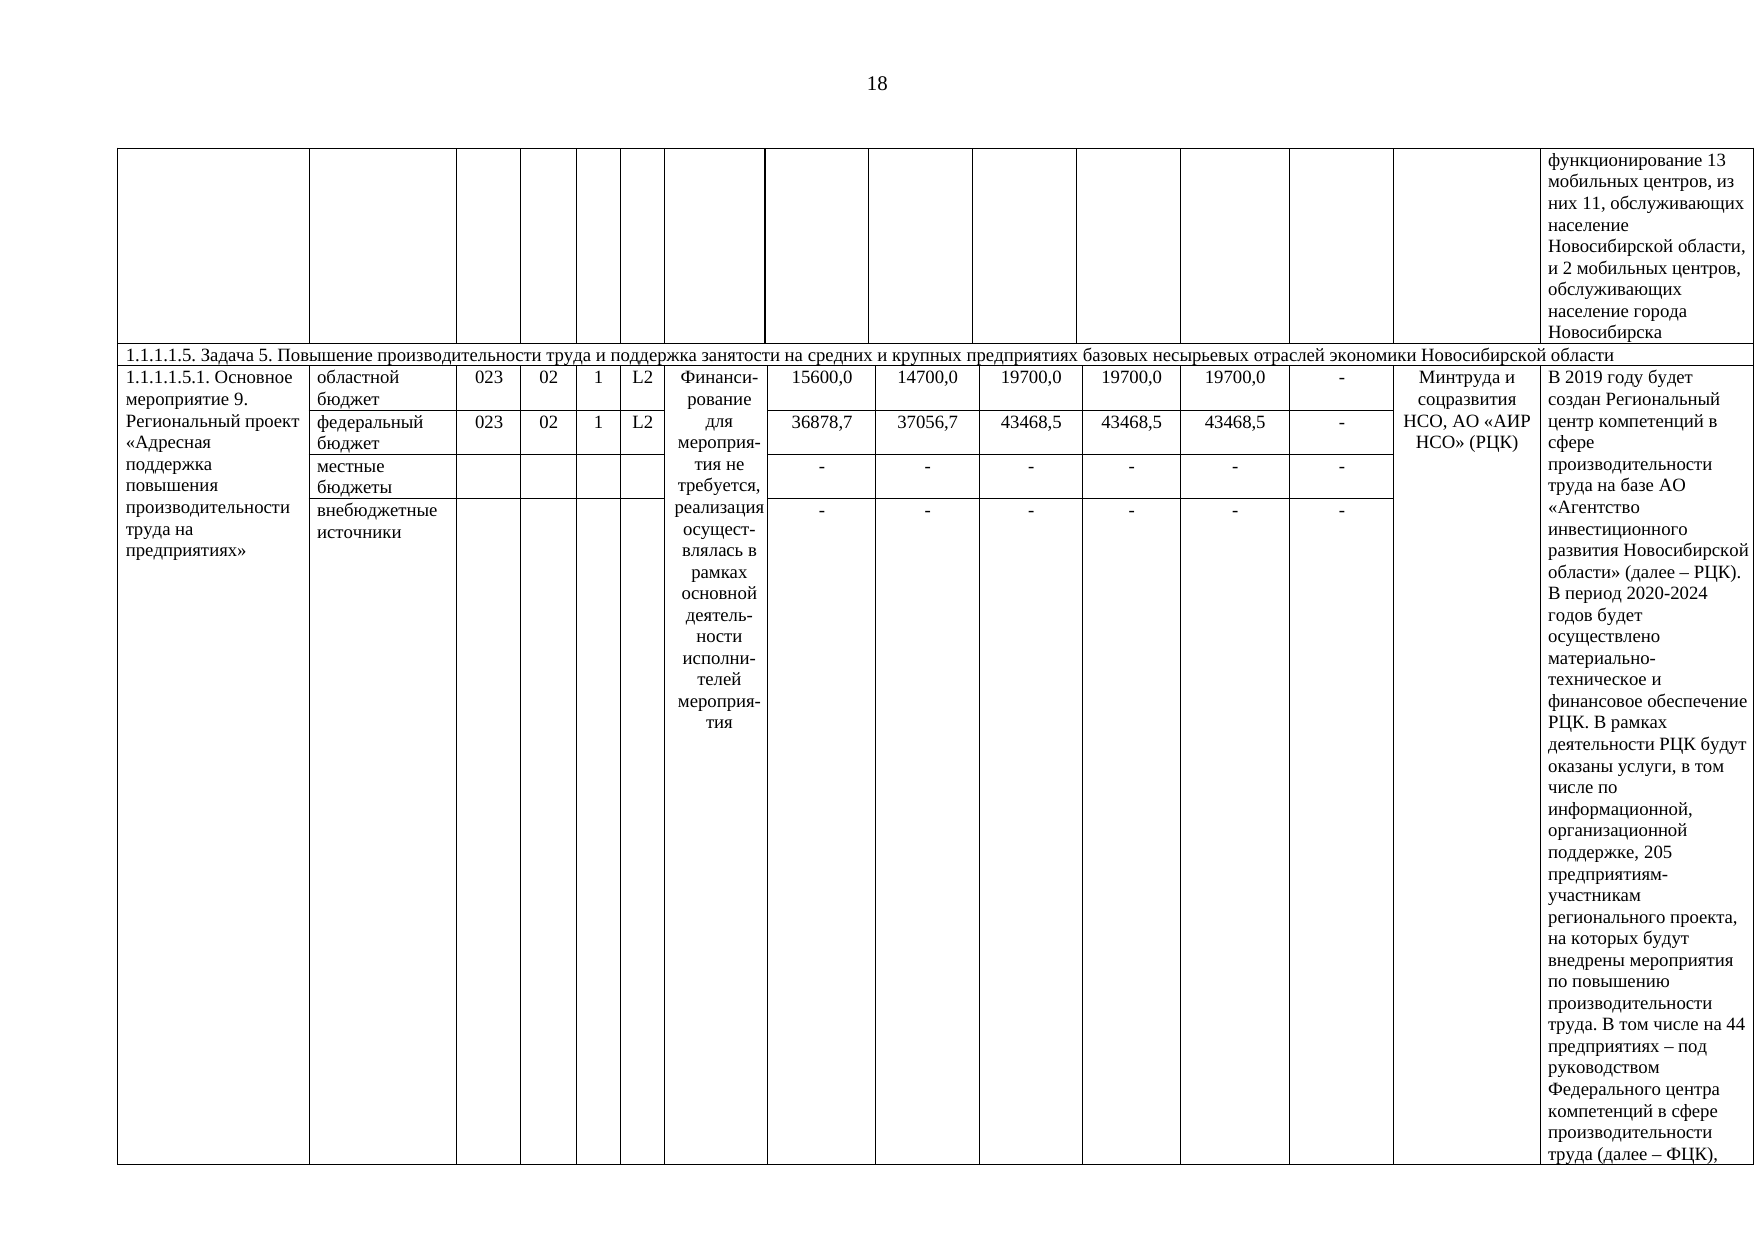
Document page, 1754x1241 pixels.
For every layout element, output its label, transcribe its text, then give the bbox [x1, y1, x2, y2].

table_cell областной бюджет [310, 366, 456, 409]
table_cell 14700,0 [876, 366, 979, 409]
table_cell 1 [577, 411, 620, 454]
table_cell - [1290, 411, 1393, 454]
table_cell 1.1.1.1.5. Задача 5. Повышение производительности труда и поддержка занятости на средних и крупных предприятиях базовых несырьевых отраслей экономики Новосибирской области [118, 344, 1753, 365]
table_cell х [457, 149, 520, 343]
table_cell [521, 455, 576, 498]
table_cell 43468,5 [980, 411, 1082, 454]
table_cell - [1290, 455, 1393, 498]
table_cell - [1290, 149, 1393, 343]
table_cell - [1181, 499, 1289, 1164]
table_cell х [521, 149, 576, 343]
table_cell [621, 455, 664, 498]
table_cell - [1290, 366, 1393, 409]
table_cell - [1083, 499, 1180, 1164]
table_cell - [876, 455, 979, 498]
table_cell 1.1.1.1.5.1. Основное мероприятие 9. Региональный проект «Адресная поддержка повышения производительности труда на предприятиях» [118, 366, 309, 1164]
table_cell 02 [521, 411, 576, 454]
table_cell 43468,5 [1083, 411, 1180, 454]
table_cell - [973, 149, 1076, 343]
table_cell федеральный бюджет [310, 411, 456, 454]
table_cell - [768, 455, 875, 498]
table_cell местные бюджеты [310, 455, 456, 498]
table_cell [577, 499, 620, 1164]
table_cell 43468,5 [1181, 411, 1289, 454]
table_cell 36878,7 [768, 411, 875, 454]
table_cell - [876, 499, 979, 1164]
table_cell - [768, 499, 875, 1164]
table_cell Финанси-рование для мероприя-тия не требуется, реализация осущест-влялась в рамках основной деятель-ности исполни-телей мероприя-тия [665, 366, 767, 1164]
table_cell 19700,0 [980, 366, 1082, 409]
table_cell 023 [457, 366, 520, 409]
table_cell - [980, 455, 1082, 498]
table_cell - [1181, 455, 1289, 498]
table_cell - [1290, 499, 1393, 1164]
table_cell 19700,0 [1083, 366, 1180, 409]
table_cell х [577, 149, 620, 343]
table_cell [457, 499, 520, 1164]
table_cell - [869, 149, 972, 343]
table_cell [521, 499, 576, 1164]
table_cell [577, 455, 620, 498]
table_cell Минтруда и соцразвития НСО, АО «АИР НСО» (РЦК) [1394, 366, 1540, 1164]
table_cell х [621, 149, 664, 343]
table_cell 37056,7 [876, 411, 979, 454]
table_cell L2 [621, 366, 664, 409]
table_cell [310, 499, 456, 1164]
table_cell L2 [621, 411, 664, 454]
table_cell - [1077, 149, 1180, 343]
table_cell - [980, 499, 1082, 1164]
table_cell [621, 499, 664, 1164]
table_cell - [1083, 455, 1180, 498]
table_cell - [665, 149, 764, 343]
table_cell В 2019 году будет создан Региональный центр компетенций в сфере производительности труда на базе АО «Агентство инвестиционного развития Новосибирской области» (далее – РЦК). В период 2020-2024 годов будет осуществлено материально-техническое и финансовое обеспечение РЦК. В рамках деятельности РЦК будут оказаны услуги, в том числе по информационной, организационной поддержке, 205 предприятиям-участникам регионального проекта, на которых будут внедрены мероприятия по повышению производительности труда. В том числе на 44 предприятиях – под руководством Федерального центра компетенций в сфере производительности труда (далее – ФЦК), на 70 предприятиях – под руководством РЦК), на 91 предприятии – самостоятельно. Не менее 1770 работников будут обучены инструментам повышения производительности труда, в том числе 440 человек под руководством ФЦК, 696 человек – под руководством РЦК и 634 человека – самостоятельно [1541, 366, 1753, 1164]
table_cell 02 [521, 366, 576, 409]
table_cell 19700,0 [1181, 366, 1289, 409]
table_cell 15600,0 [768, 366, 875, 409]
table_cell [310, 149, 456, 343]
table_cell [457, 455, 520, 498]
table_cell 023 [457, 411, 520, 454]
table_cell - [1181, 149, 1289, 343]
table_cell 1 [577, 366, 620, 409]
table_cell - [766, 149, 868, 343]
